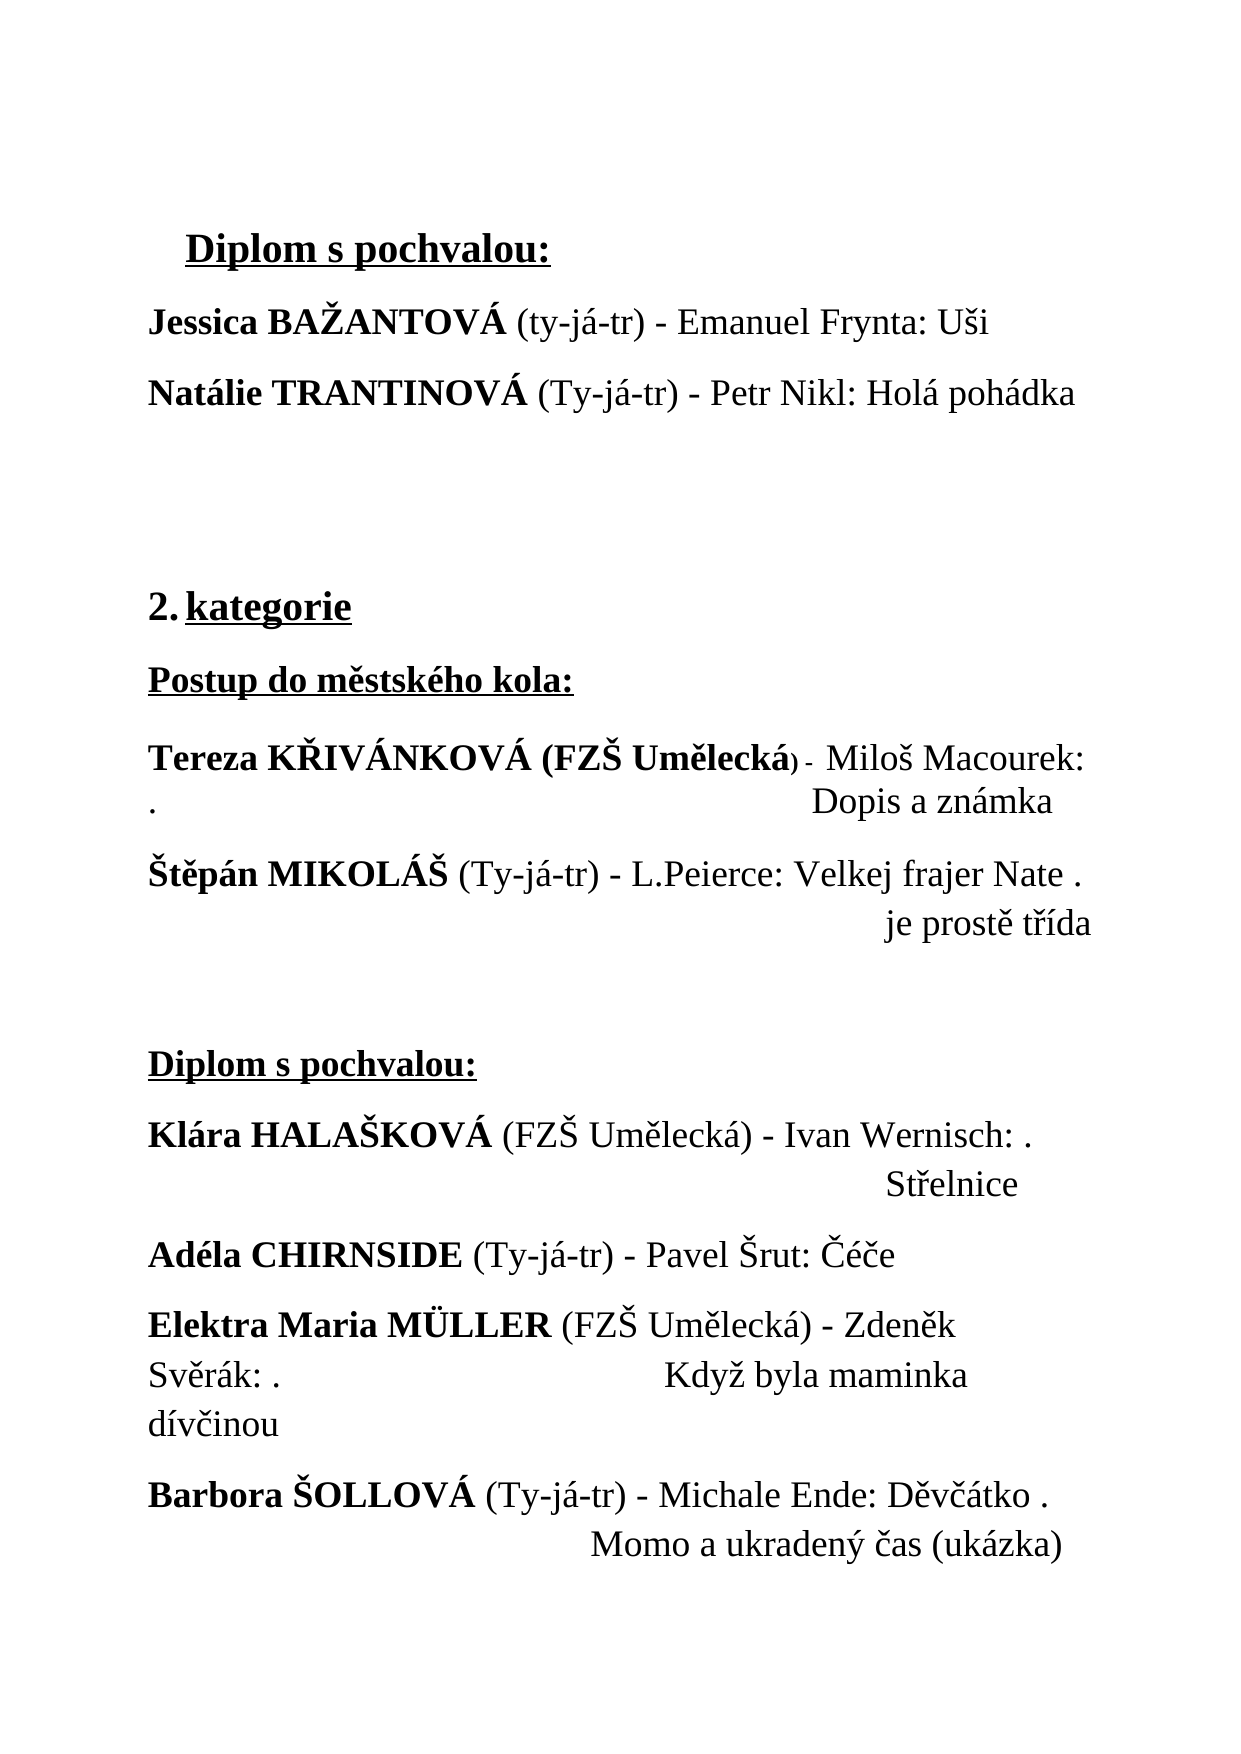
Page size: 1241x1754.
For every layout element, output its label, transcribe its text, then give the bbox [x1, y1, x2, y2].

text Elektra Maria MÜLLER (FZŠ Umělecká) - Zdeněk Svěrák: . Když byla maminka dívčinou [148, 1302, 1093, 1445]
text Natálie TRANTINOVÁ (Ty-já-tr) - Petr Nikl: Holá pohádka [148, 370, 1093, 413]
text Jessica BAŽANTOVÁ (ty-já-tr) - Emanuel Frynta: Uši [148, 299, 1093, 343]
text Diplom s pochvalou: [148, 1042, 1093, 1085]
text Postup do městského kola: [148, 657, 1093, 700]
text Barbora ŠOLLOVÁ (Ty-já-tr) - Michale Ende: Děvčátko . Momo a ukradený čas (ukázka) [148, 1472, 1093, 1565]
text Štěpán MIKOLÁŠ (Ty-já-tr) - L.Peierce: Velkej frajer Nate . je prostě třída [148, 851, 1093, 944]
text Adéla CHIRNSIDE (Ty-já-tr) - Pavel Šrut: Čéče [148, 1232, 1093, 1275]
text Diplom s pochvalou: [185, 223, 1093, 271]
text Klára HALAŠKOVÁ (FZŠ Umělecká) - Ivan Wernisch: . Střelnice [148, 1112, 1093, 1205]
list kategorie [148, 581, 1093, 629]
text Tereza KŘIVÁNKOVÁ (FZŠ Umělecká) - Miloš Macourek: . Dopis a známka [148, 736, 1093, 822]
